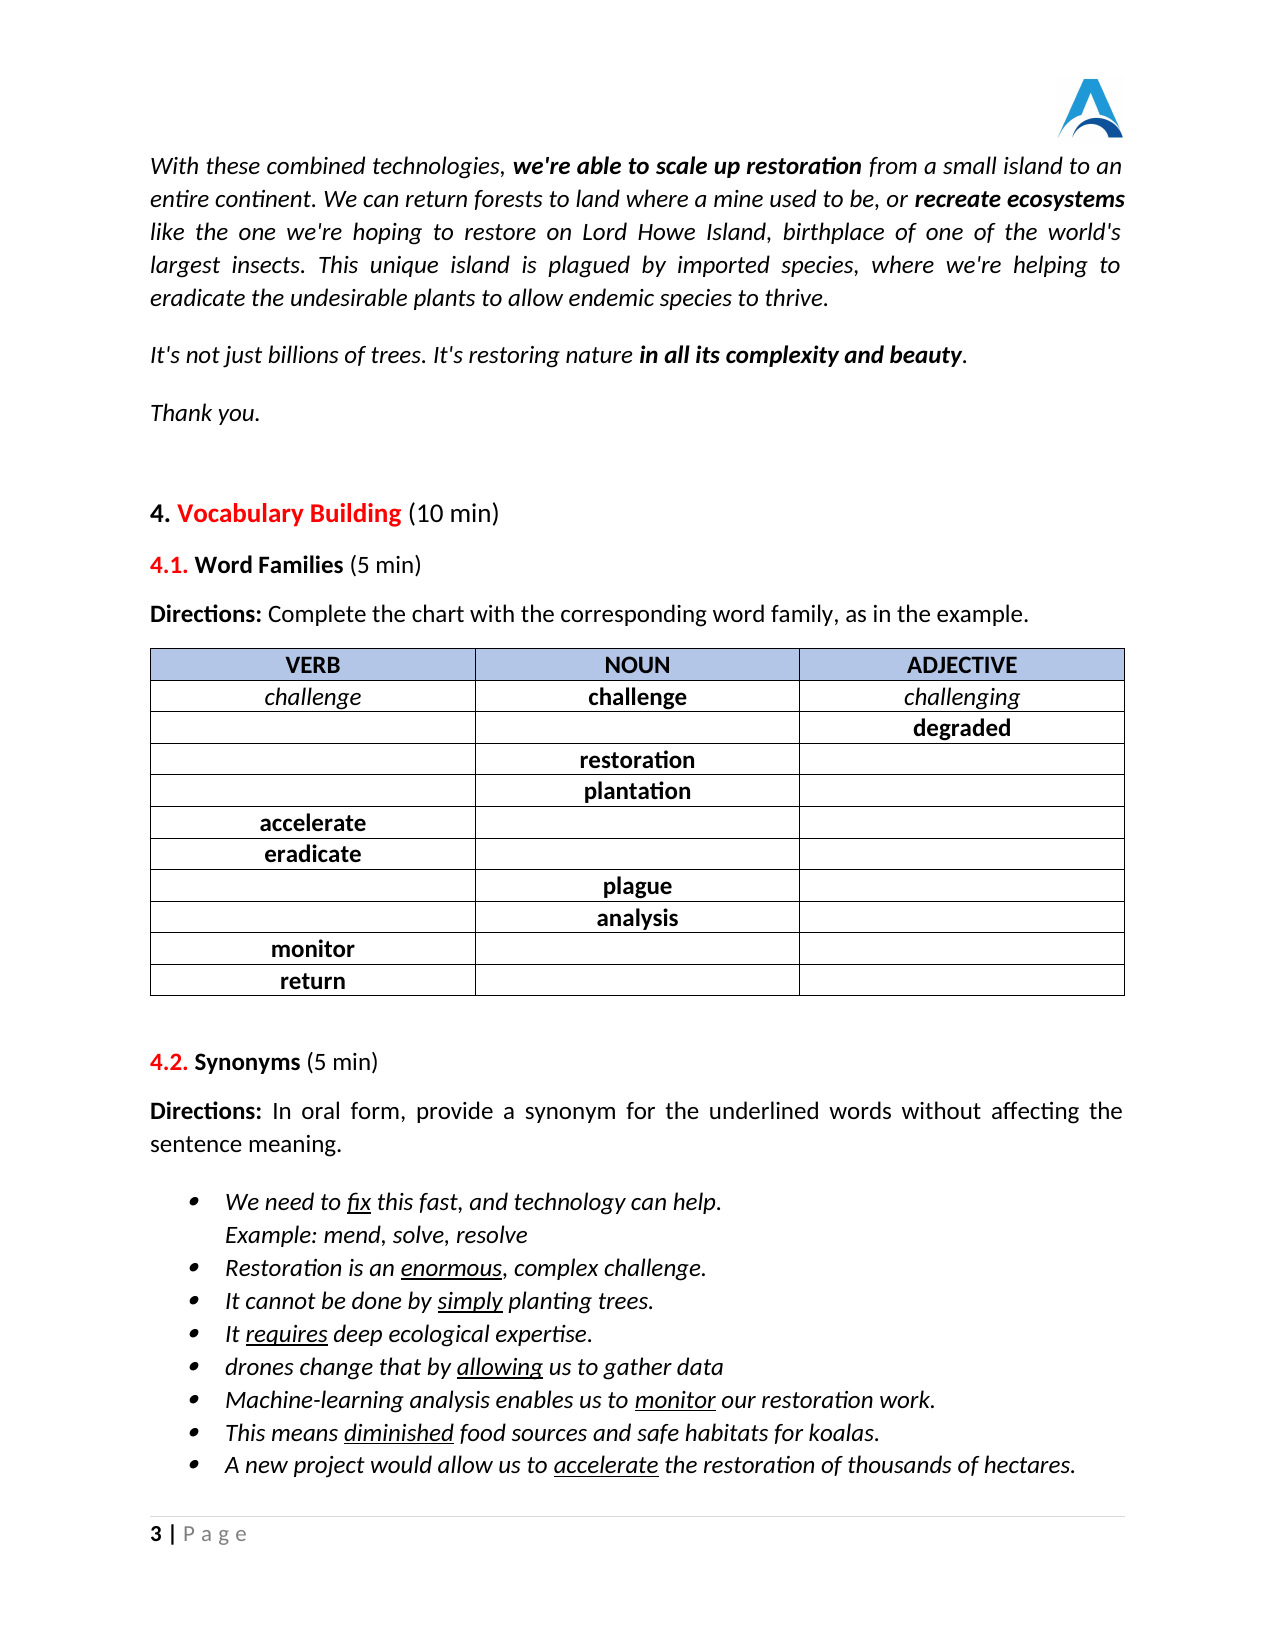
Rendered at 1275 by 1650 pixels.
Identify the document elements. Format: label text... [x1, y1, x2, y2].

list It requires deep ecological expertise. [187, 1318, 1125, 1348]
table_cell [800, 744, 1124, 774]
table_header NOUN [476, 649, 799, 680]
table_cell [151, 870, 475, 901]
table_cell monitor [151, 933, 475, 964]
text Directions: In oral form, provide a synonym for the underlined words without affecting the sentence meaning. [150, 1096, 1125, 1159]
table_header ADJECTIVE [800, 649, 1124, 680]
text 4.1. Word Families (5 min) [150, 549, 1125, 579]
table_cell [800, 807, 1124, 837]
text Thank you. [150, 397, 1125, 428]
table_cell degraded [800, 712, 1124, 743]
table_cell plague [476, 870, 799, 901]
table_cell analysis [476, 902, 799, 932]
table_cell accelerate [151, 807, 475, 837]
table_cell [800, 870, 1124, 901]
table_cell [151, 712, 475, 743]
list This means diminished food sources and safe habitats for koalas. [187, 1417, 1125, 1447]
text 4.2. Synonyms (5 min) [150, 1046, 1125, 1076]
list drones change that by allowing us to gather data [187, 1351, 1125, 1381]
table_cell [476, 712, 799, 743]
table_cell challenging [800, 681, 1124, 711]
table_cell restoration [476, 744, 799, 774]
table_cell [476, 807, 799, 837]
list Machine-learning analysis enables us to monitor our restoration work. [187, 1384, 1125, 1414]
table_cell plantation [476, 775, 799, 806]
table_cell challenge [476, 681, 799, 711]
text Directions: Complete the chart with the corresponding word family, as in the example. [150, 598, 1125, 629]
table_cell [800, 933, 1124, 964]
table_cell eradicate [151, 839, 475, 869]
table_cell [476, 839, 799, 869]
table_cell [151, 902, 475, 932]
table_cell [800, 839, 1124, 869]
table_cell [800, 902, 1124, 932]
table_cell [800, 775, 1124, 806]
table_cell [476, 933, 799, 964]
table_header VERB [151, 649, 475, 680]
table_cell [151, 744, 475, 774]
table_cell challenge [151, 681, 475, 711]
list Example: mend, solve, resolve [225, 1219, 1125, 1250]
text 4. Vocabulary Building (10 min) [150, 497, 1125, 530]
table_cell [476, 965, 799, 995]
list We need to fix this fast, and technology can help. [187, 1186, 1125, 1217]
picture [1056, 75, 1125, 144]
list It cannot be done by simply planting trees. [187, 1285, 1125, 1316]
list Restoration is an enormous, complex challenge. [187, 1252, 1125, 1283]
text It's not just billions of trees. It's restoring nature in all its complexity and beauty. [150, 339, 1125, 370]
table_cell [800, 965, 1124, 995]
text With these combined technologies, we're able to scale up restoration from a small island to an entire continent. We can return forests to land where a mine used to be, or recreate ecosystems like the one we're hoping to restore on Lord Howe Island, birthplace of one of the world's largest insects. This unique island is plagued by imported species, where we're helping to eradicate the undesirable plants to allow endemic species to thrive. [150, 150, 1125, 312]
table_cell return [151, 965, 475, 995]
list A new project would allow us to accelerate the restoration of thousands of hectares. [187, 1450, 1125, 1480]
table_cell [151, 775, 475, 806]
